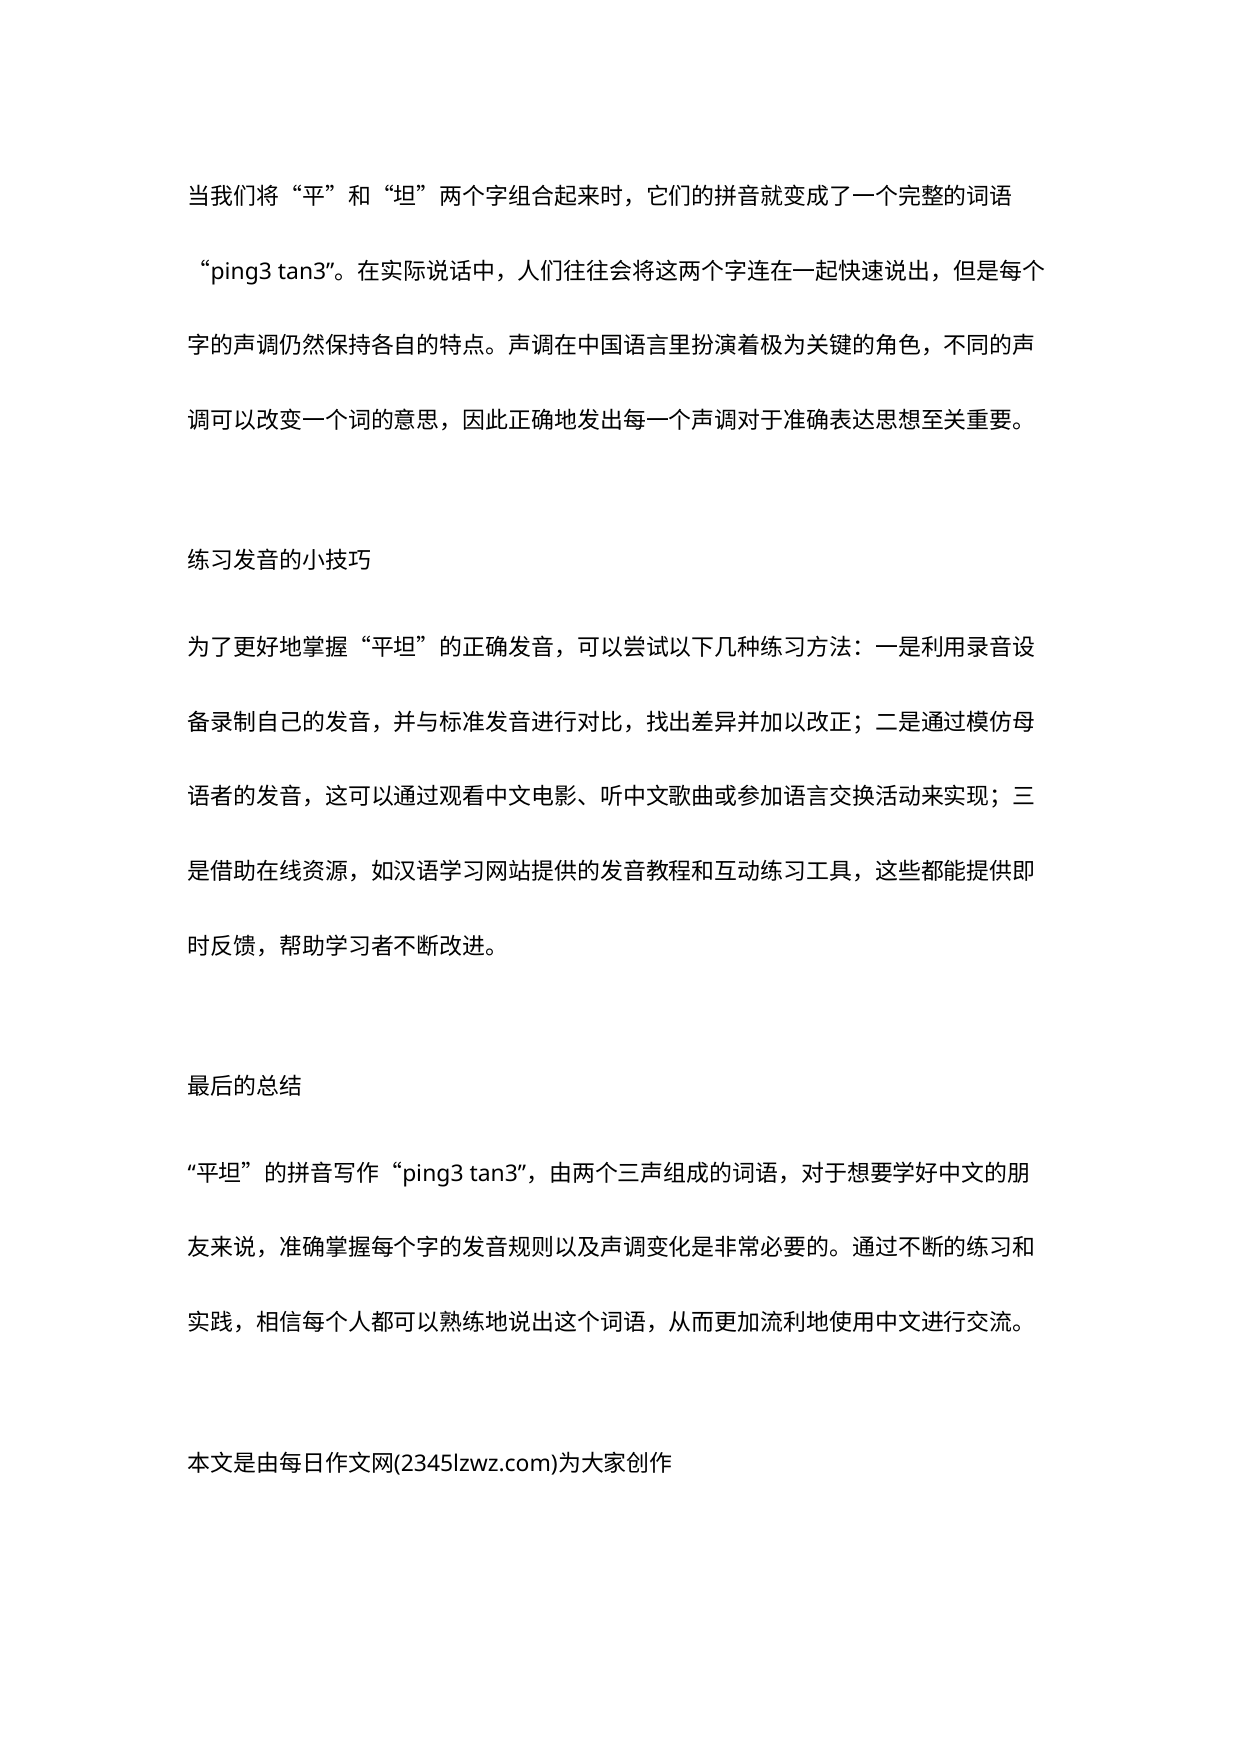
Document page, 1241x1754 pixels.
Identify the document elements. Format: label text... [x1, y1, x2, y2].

text “平坦”的拼音写作“ping3 tan3”，由两个三声组成的词语，对于想要学好中文的朋友来说，准确掌握每个字的发音规则以及声调变化是非常必要的。通过不断的练习和实践，相信每个人都可以熟练地说出这个词语，从而更加流利地使用中文进行交流。 [187, 1139, 1053, 1353]
text 为了更好地掌握“平坦”的正确发音，可以尝试以下几种练习方法：一是利用录音设备录制自己的发音，并与标准发音进行对比，找出差异并加以改正；二是通过模仿母语者的发音，这可以通过观看中文电影、听中文歌曲或参加语言交换活动来实现；三是借助在线资源，如汉语学习网站提供的发音教程和互动练习工具，这些都能提供即时反馈，帮助学习者不断改进。 [187, 613, 1053, 977]
text 当我们将“平”和“坦”两个字组合起来时，它们的拼音就变成了一个完整的词语“ping3 tan3”。在实际说话中，人们往往会将这两个字连在一起快速说出，但是每个字的声调仍然保持各自的特点。声调在中国语言里扮演着极为关键的角色，不同的声调可以改变一个词的意思，因此正确地发出每一个声调对于准确表达思想至关重要。 [187, 162, 1053, 451]
text 本文是由每日作文网(2345lzwz.com)为大家创作 [187, 1428, 1053, 1493]
text 最后的总结 [187, 1052, 1053, 1117]
text 练习发音的小技巧 [187, 526, 1053, 591]
